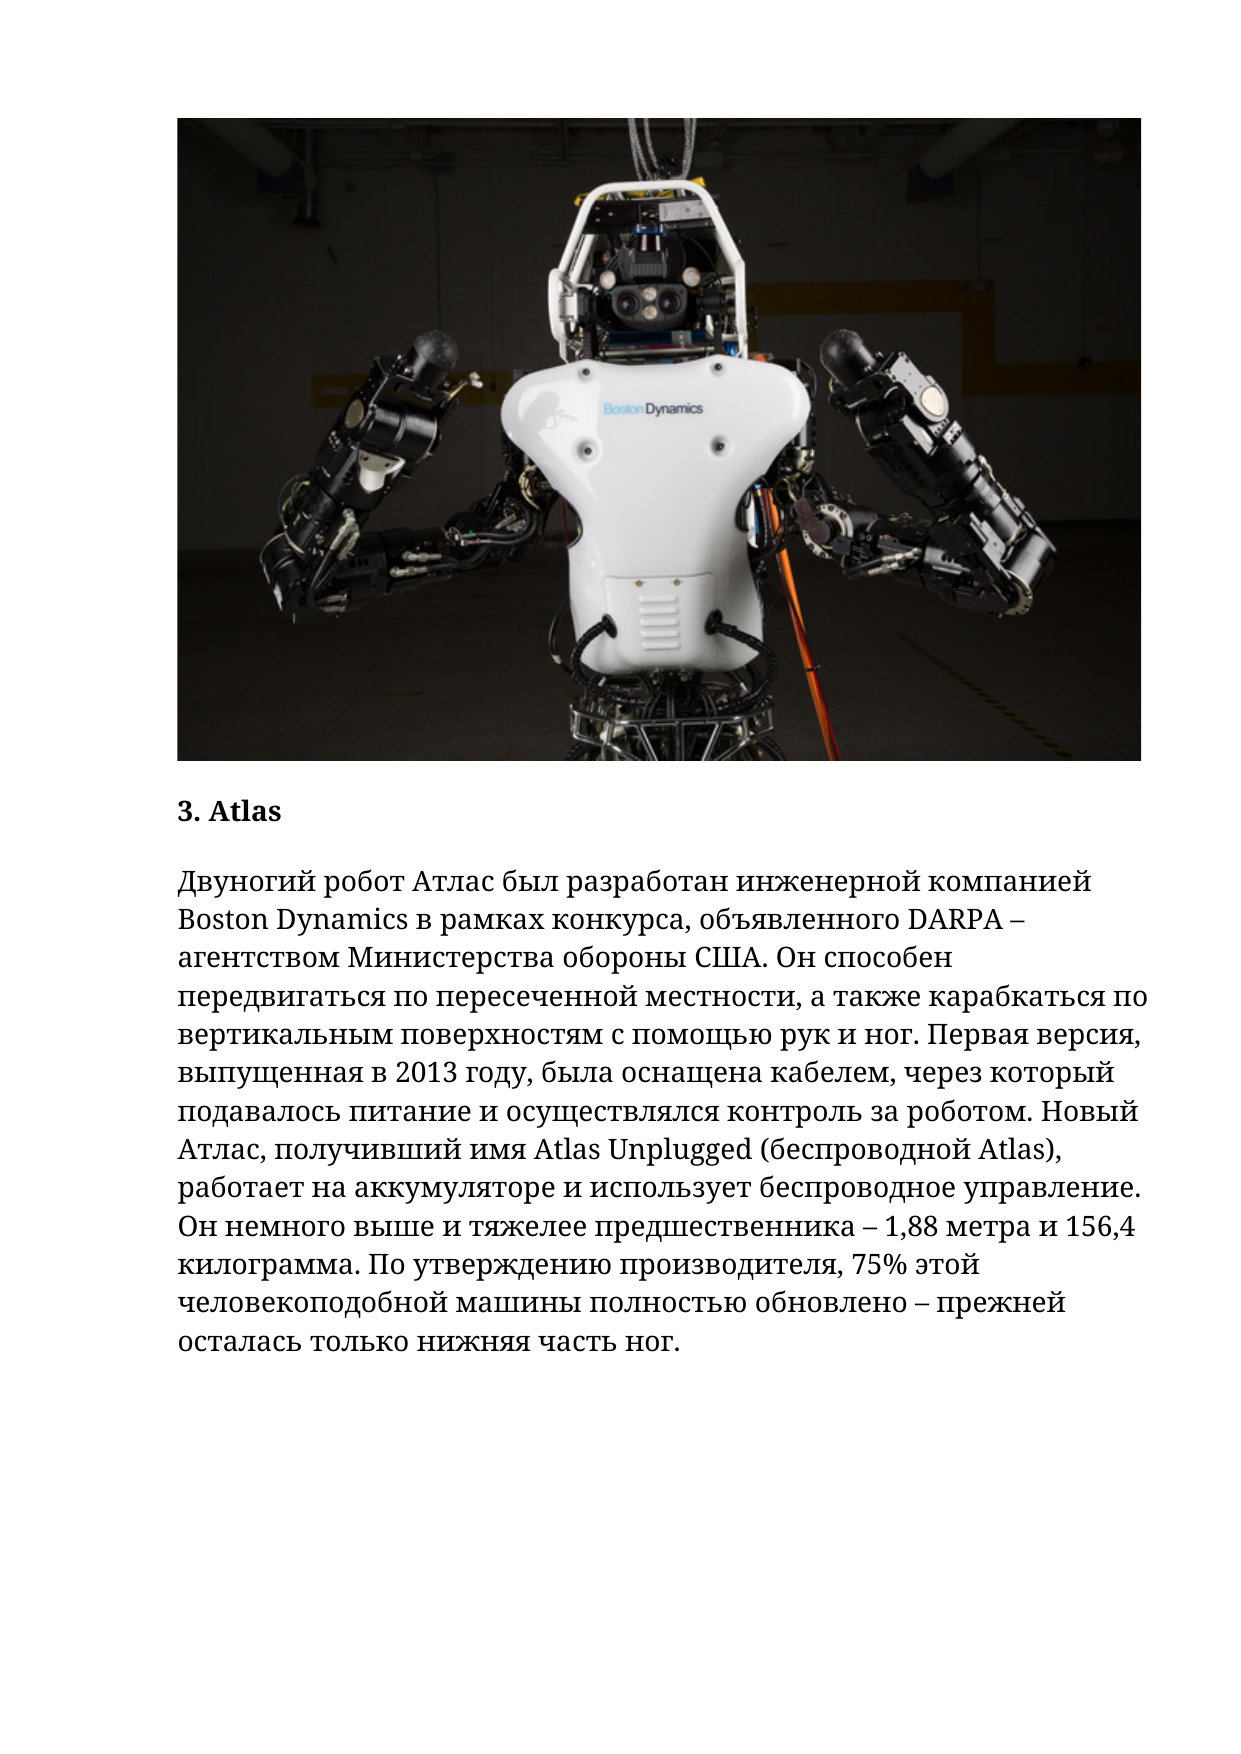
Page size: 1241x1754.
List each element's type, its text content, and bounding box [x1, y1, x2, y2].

text 3. Atlas [177, 791, 1152, 830]
picture [177, 118, 1142, 761]
text Двуногий робот Атлас был разработан инженерной компанией Boston Dynamics в рамках конкурса, объявленного DARPA – агентством Министерства обороны США. Он способен передвигаться по пересеченной местности, а также карабкаться по вертикальным поверхностям с помощью рук и ног. Первая версия, выпущенная в 2013 году, была оснащена кабелем, через который подавалось питание и осуществлялся контроль за роботом. Новый Атлас, получивший имя Atlas Unplugged (беспроводной Atlas), работает на аккумуляторе и использует беспроводное управление. Он немного выше и тяжелее предшественника – 1,88 метра и 156,4 килограмма. По утверждению производителя, 75% этой человекоподобной машины полностью обновлено – прежней осталась только нижняя часть ног. [177, 861, 1152, 1359]
